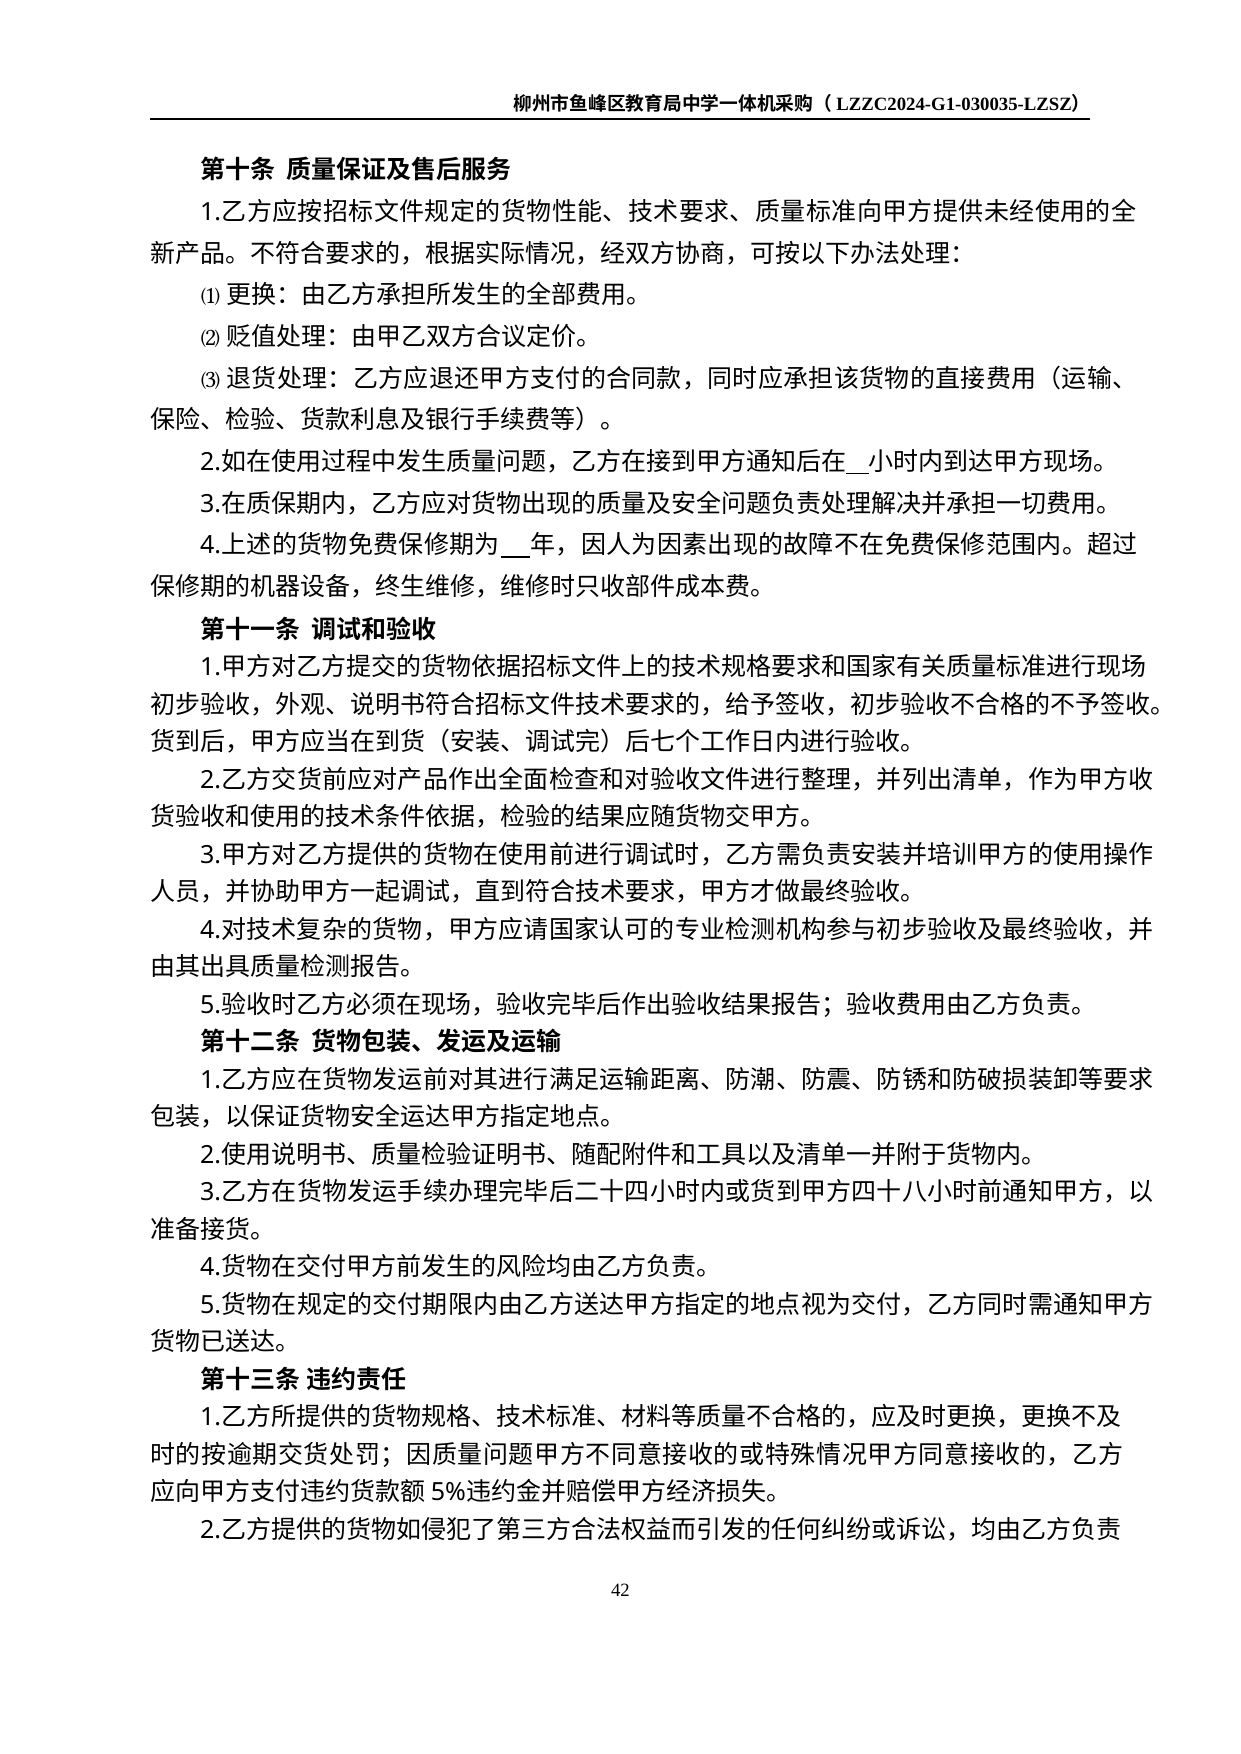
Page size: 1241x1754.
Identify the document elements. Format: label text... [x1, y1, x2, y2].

text 3.甲方对乙方提供的货物在使用前进行调试时，乙方需负责安装并培训甲方的使用操作人员，并协助甲方一起调试，直到符合技术要求，甲方才做最终验收。 [150, 833, 1154, 908]
text 第十二条 货物包装、发运及运输 [150, 1021, 1090, 1058]
text 3.乙方在货物发运手续办理完毕后二十四小时内或货到甲方四十八小时前通知甲方，以准备接货。 [150, 1171, 1154, 1246]
text 4.对技术复杂的货物，甲方应请国家认可的专业检测机构参与初步验收及最终验收，并由其出具质量检测报告。 [150, 908, 1154, 983]
text 1.乙方应在货物发运前对其进行满足运输距离、防潮、防震、防锈和防破损装卸等要求包装，以保证货物安全运达甲方指定地点。 [150, 1058, 1154, 1133]
text 1.甲方对乙方提交的货物依据招标文件上的技术规格要求和国家有关质量标准进行现场初步验收，外观、说明书符合招标文件技术要求的，给予签收，初步验收不合格的不予签收。货到后，甲方应当在到货（安装、调试完）后七个工作日内进行验收。 [150, 646, 1154, 758]
text 1.乙方应按招标文件规定的货物性能、技术要求、质量标准向甲方提供未经使用的全新产品。不符合要求的，根据实际情况，经双方协商，可按以下办法处理： [150, 192, 1139, 269]
text ⑴更换：由乙方承担所发生的全部费用。 [150, 275, 1139, 311]
text ⑶退货处理：乙方应退还甲方支付的合同款，同时应承担该货物的直接费用（运输、保险、检验、货款利息及银行手续费等）。 [150, 358, 1139, 436]
text 3.在质保期内，乙方应对货物出现的质量及安全问题负责处理解决并承担一切费用。 [150, 483, 1139, 519]
text 1.乙方所提供的货物规格、技术标准、材料等质量不合格的，应及时更换，更换不及时的按逾期交货处罚；因质量问题甲方不同意接收的或特殊情况甲方同意接收的，乙方应向甲方支付违约货款额 5%违约金并赔偿甲方经济损失。 [150, 1396, 1124, 1508]
text 2.使用说明书、质量检验证明书、随配附件和工具以及清单一并附于货物内。 [150, 1133, 1154, 1171]
text ⑵贬值处理：由甲乙双方合议定价。 [150, 317, 1139, 353]
text 2.如在使用过程中发生质量问题，乙方在接到甲方通知后在 小时内到达甲方现场。 [150, 442, 1139, 478]
text 4.货物在交付甲方前发生的风险均由乙方负责。 [150, 1246, 1154, 1283]
text 第十条 质量保证及售后服务 [150, 150, 1090, 186]
text 2.乙方交货前应对产品作出全面检查和对验收文件进行整理，并列出清单，作为甲方收货验收和使用的技术条件依据，检验的结果应随货物交甲方。 [150, 758, 1154, 833]
text 4.上述的货物免费保修期为 年，因人为因素出现的故障不在免费保修范围内。超过保修期的机器设备，终生维修，维修时只收部件成本费。 [150, 525, 1139, 603]
text 5.货物在规定的交付期限内由乙方送达甲方指定的地点视为交付，乙方同时需通知甲方货物已送达。 [150, 1283, 1154, 1358]
text 第十一条 调试和验收 [150, 608, 1090, 646]
text 5.验收时乙方必须在现场，验收完毕后作出验收结果报告；验收费用由乙方负责。 [150, 983, 1154, 1021]
text 第十三条 违约责任 [150, 1358, 1090, 1396]
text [150, 1508, 1124, 1546]
